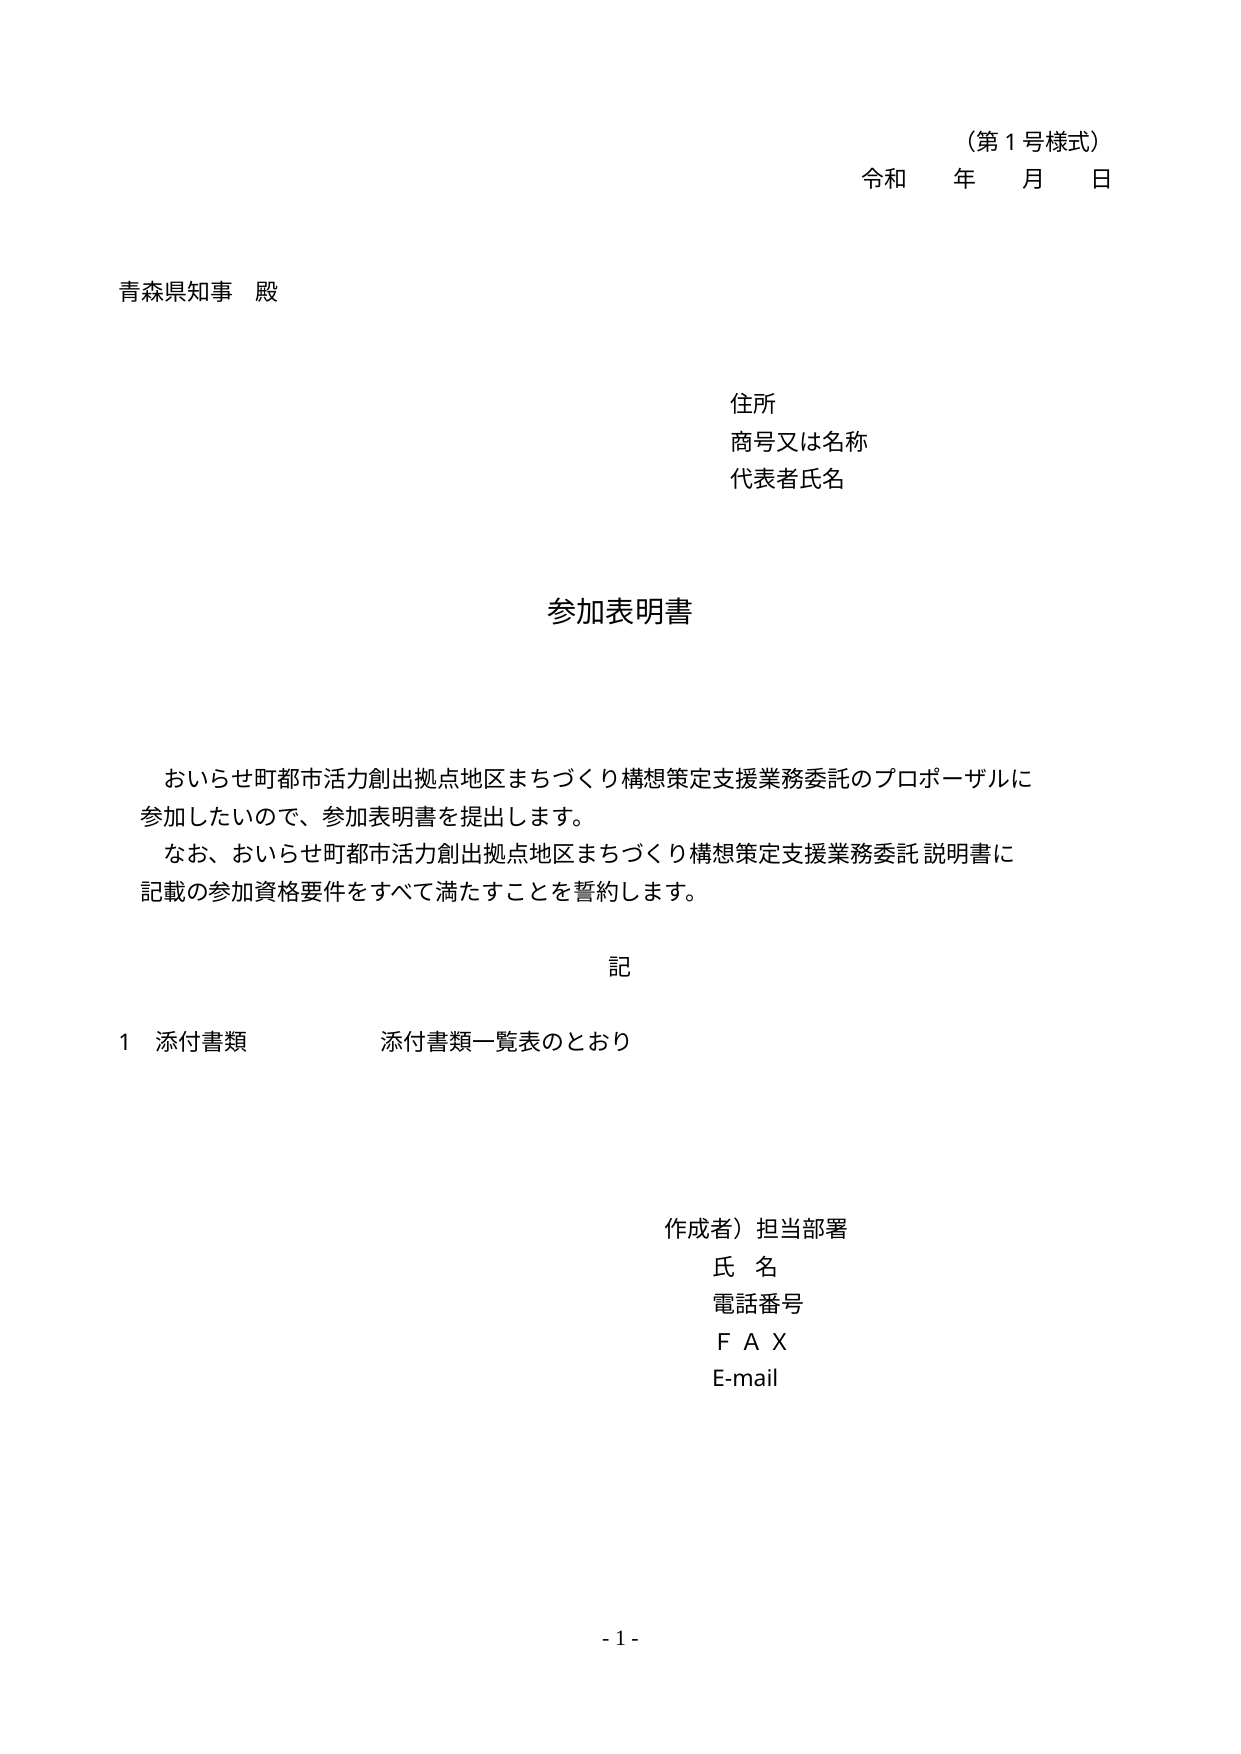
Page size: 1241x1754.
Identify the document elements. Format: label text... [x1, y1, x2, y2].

text Ｆ Ａ Ｘ [664, 1322, 1122, 1359]
text おいらせ町都市活力創出拠点地区まちづくり構想策定支援業務委託のプロポーザルに参加したいので、参加表明書を提出します。 [140, 759, 1035, 834]
text 電話番号 [664, 1284, 1122, 1322]
text 参加表明書 [118, 572, 1122, 647]
text 青森県知事 殿 [118, 272, 1122, 309]
text なお、おいらせ町都市活力創出拠点地区まちづくり構想策定支援業務委託 説明書に記載の参加資格要件をすべて満たすことを誓約します。 [140, 834, 1035, 909]
list 添付書類 添付書類一覧表のとおり [118, 1022, 1122, 1059]
text 氏 名 [664, 1247, 1122, 1284]
text 令和 年 月 日 [162, 159, 1113, 197]
text 商号又は名称 [643, 422, 1122, 459]
text E-mail [664, 1359, 1122, 1397]
text 作成者）担当部署 [664, 1209, 1122, 1247]
text 代表者氏名 [643, 459, 1122, 497]
text （第1号様式） [162, 122, 1113, 159]
subtitle 記 [118, 947, 1122, 984]
text 住所 [643, 384, 1122, 422]
